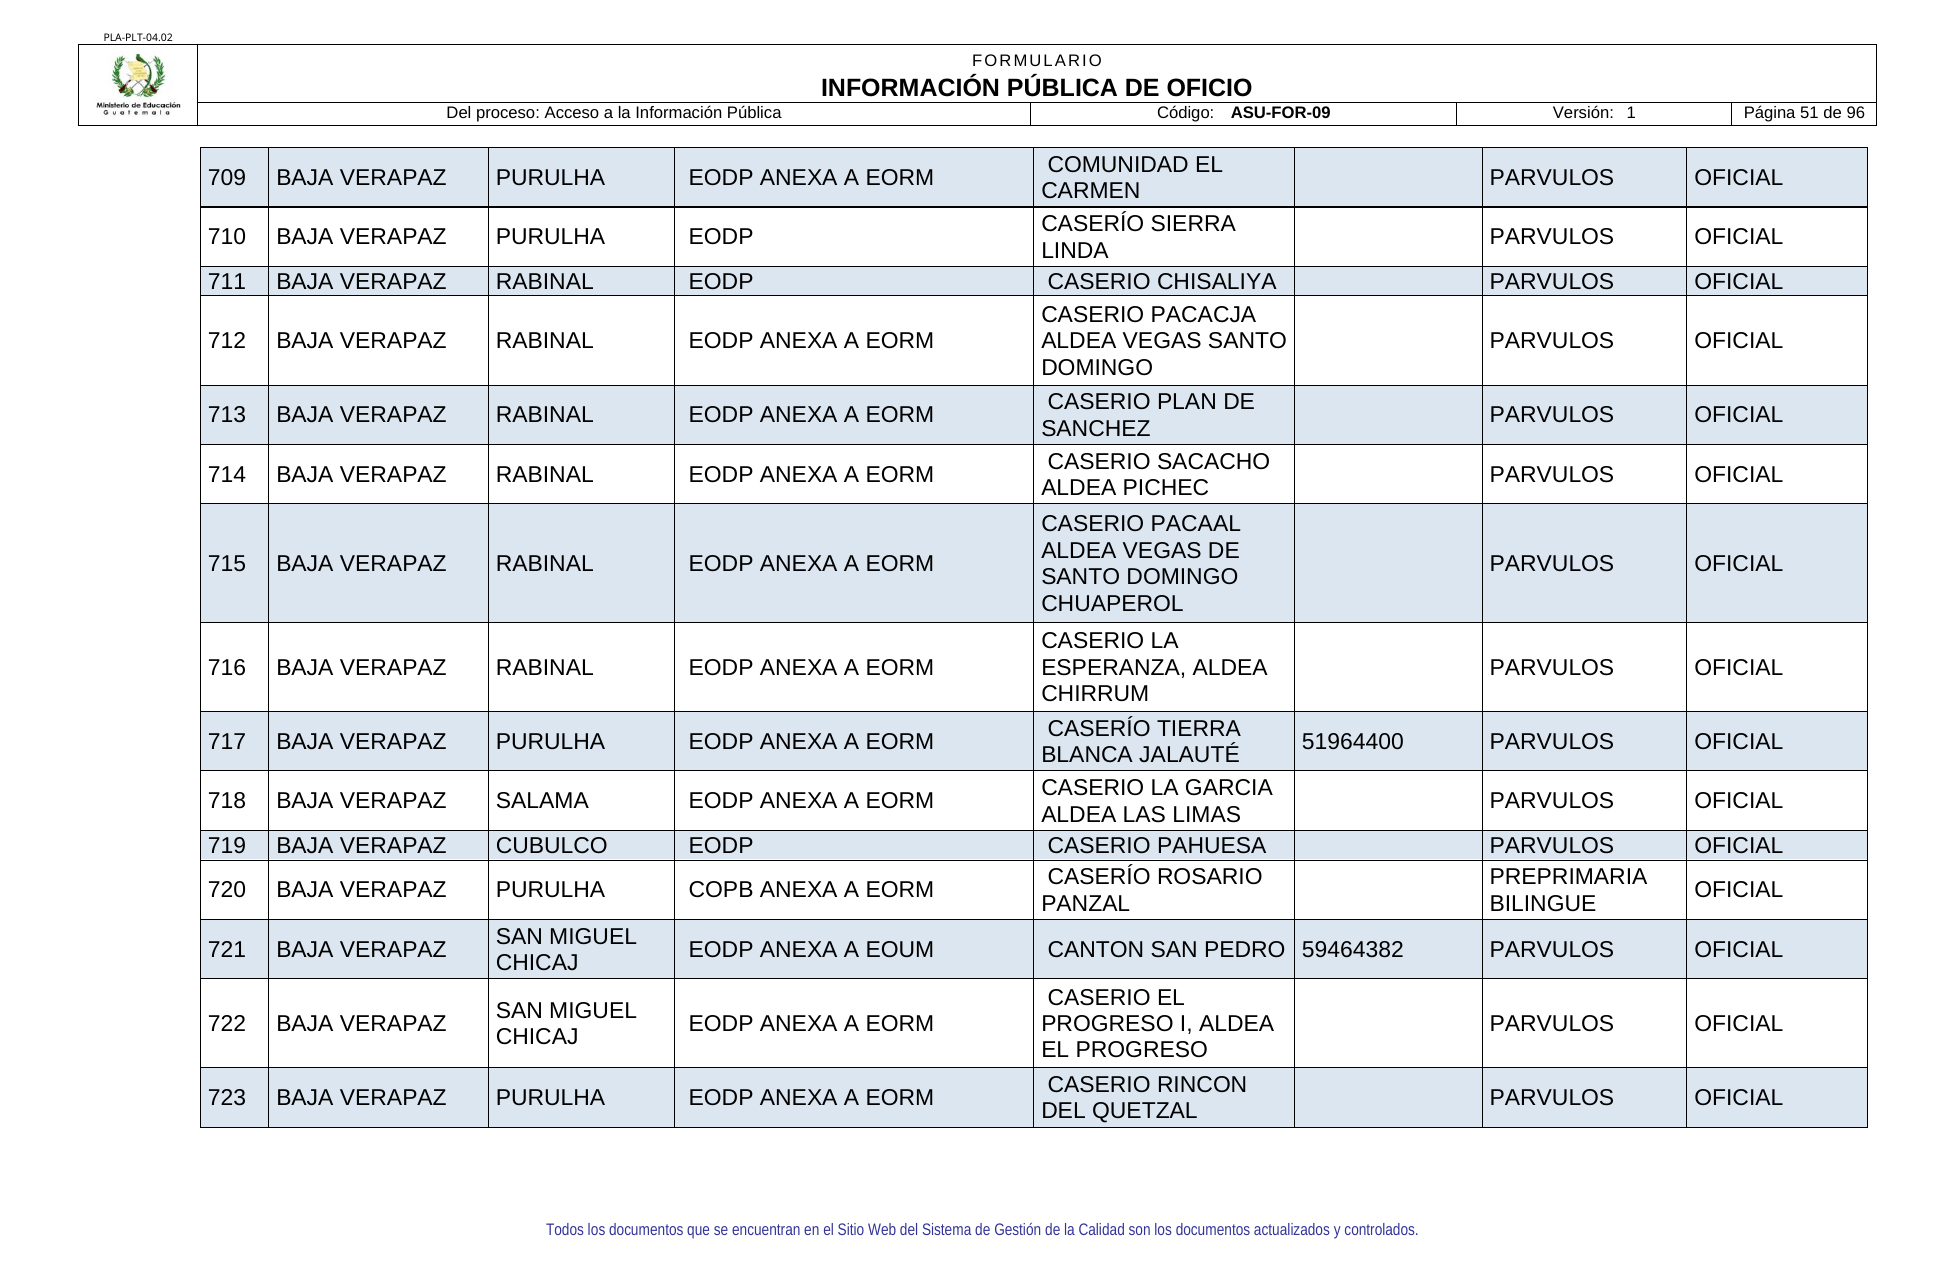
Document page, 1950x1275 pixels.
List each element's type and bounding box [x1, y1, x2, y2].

picture [95, 51, 181, 117]
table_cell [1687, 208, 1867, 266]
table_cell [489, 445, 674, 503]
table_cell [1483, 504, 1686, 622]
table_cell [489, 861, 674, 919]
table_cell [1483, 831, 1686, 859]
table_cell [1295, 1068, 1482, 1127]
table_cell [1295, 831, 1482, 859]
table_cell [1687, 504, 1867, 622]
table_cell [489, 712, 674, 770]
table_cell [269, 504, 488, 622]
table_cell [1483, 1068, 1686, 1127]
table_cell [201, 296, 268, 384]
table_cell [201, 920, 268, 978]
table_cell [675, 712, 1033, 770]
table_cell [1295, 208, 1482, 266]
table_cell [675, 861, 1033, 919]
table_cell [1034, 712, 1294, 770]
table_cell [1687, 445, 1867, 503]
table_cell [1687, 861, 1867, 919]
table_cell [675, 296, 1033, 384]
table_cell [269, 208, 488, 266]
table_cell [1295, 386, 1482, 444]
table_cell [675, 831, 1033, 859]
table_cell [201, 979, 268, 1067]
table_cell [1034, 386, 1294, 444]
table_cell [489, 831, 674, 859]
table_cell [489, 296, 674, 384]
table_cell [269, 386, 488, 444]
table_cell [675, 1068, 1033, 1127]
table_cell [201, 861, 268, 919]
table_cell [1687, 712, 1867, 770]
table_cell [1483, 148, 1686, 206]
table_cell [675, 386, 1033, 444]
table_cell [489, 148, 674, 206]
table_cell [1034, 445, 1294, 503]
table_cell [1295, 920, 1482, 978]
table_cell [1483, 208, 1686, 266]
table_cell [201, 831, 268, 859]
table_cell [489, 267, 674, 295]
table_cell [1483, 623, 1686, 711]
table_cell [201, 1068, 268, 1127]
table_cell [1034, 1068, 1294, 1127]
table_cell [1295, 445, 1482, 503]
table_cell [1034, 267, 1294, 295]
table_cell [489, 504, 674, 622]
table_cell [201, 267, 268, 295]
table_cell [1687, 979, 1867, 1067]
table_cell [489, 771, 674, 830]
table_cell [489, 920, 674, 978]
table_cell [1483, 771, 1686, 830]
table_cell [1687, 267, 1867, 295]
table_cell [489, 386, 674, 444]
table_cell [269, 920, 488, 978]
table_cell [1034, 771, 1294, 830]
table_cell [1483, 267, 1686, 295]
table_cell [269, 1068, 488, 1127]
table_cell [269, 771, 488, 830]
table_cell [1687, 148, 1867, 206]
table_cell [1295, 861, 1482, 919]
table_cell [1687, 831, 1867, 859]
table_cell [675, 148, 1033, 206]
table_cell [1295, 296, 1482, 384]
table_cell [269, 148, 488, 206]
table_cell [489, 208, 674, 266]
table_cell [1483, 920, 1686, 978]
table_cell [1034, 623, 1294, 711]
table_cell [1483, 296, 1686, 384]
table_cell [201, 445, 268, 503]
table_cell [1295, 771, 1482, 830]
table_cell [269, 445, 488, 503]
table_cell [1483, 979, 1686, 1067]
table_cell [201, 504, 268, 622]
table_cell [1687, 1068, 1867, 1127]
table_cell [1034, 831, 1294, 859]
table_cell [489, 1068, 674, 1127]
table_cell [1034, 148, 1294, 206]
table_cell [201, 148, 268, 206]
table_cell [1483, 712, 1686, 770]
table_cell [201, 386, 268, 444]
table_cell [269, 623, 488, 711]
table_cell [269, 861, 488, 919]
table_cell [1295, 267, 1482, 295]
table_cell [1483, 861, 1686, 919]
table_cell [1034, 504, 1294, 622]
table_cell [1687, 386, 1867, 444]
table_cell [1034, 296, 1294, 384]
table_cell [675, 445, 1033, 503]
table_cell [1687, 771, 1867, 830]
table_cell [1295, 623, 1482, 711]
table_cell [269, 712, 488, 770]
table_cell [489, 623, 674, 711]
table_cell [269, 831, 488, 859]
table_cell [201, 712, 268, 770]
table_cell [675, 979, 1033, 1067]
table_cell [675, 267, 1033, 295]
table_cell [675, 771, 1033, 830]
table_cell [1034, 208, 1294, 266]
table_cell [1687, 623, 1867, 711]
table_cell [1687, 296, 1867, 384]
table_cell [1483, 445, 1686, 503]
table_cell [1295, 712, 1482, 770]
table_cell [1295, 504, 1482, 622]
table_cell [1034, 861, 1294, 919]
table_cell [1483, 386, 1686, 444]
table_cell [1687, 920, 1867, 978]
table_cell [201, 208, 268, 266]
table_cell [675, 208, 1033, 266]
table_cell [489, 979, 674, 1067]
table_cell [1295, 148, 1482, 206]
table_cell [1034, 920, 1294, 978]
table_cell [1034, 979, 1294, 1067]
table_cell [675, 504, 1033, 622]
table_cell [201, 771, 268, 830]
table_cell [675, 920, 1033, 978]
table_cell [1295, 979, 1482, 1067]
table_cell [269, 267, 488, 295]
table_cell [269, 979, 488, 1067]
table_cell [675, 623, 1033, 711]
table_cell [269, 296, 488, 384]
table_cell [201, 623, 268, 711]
